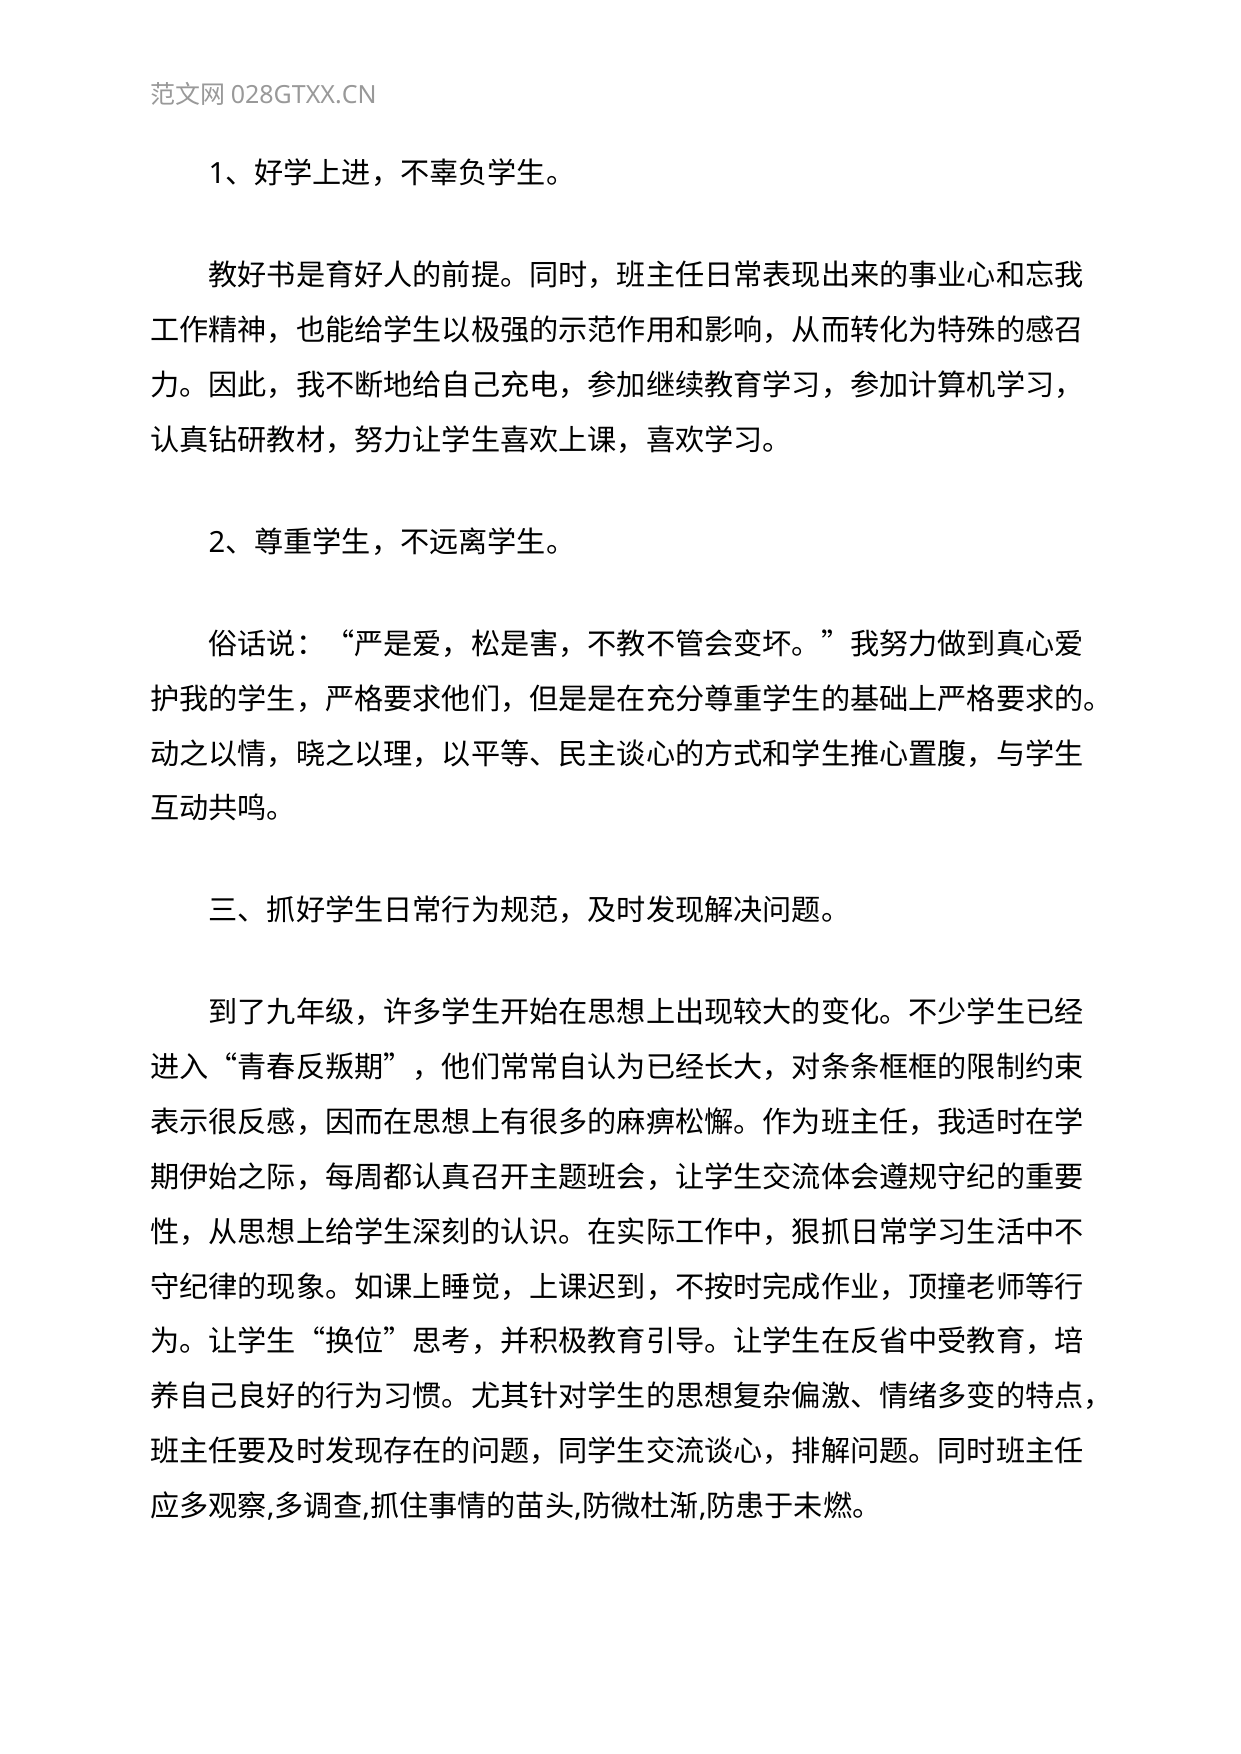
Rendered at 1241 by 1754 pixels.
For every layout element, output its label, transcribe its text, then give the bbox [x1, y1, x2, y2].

text 教好书是育好人的前提。同时，班主任日常表现出来的事业心和忘我工作精神，也能给学生以极强的示范作用和影响，从而转化为特殊的感召力。因此，我不断地给自己充电，参加继续教育学习，参加计算机学习，认真钻研教材，努力让学生喜欢上课，喜欢学习。 [150, 252, 1090, 459]
text 1、好学上进，不辜负学生。 [150, 150, 1090, 192]
text 俗话说：“严是爱，松是害，不教不管会变坏。”我努力做到真心爱护我的学生，严格要求他们，但是是在充分尊重学生的基础上严格要求的。动之以情，晓之以理，以平等、民主谈心的方式和学生推心置腹，与学生互动共鸣。 [150, 620, 1090, 827]
text 三、抓好学生日常行为规范，及时发现解决问题。 [150, 887, 1090, 929]
text 到了九年级，许多学生开始在思想上出现较大的变化。不少学生已经进入“青春反叛期”，他们常常自认为已经长大，对条条框框的限制约束表示很反感，因而在思想上有很多的麻痹松懈。作为班主任，我适时在学期伊始之际，每周都认真召开主题班会，让学生交流体会遵规守纪的重要性，从思想上给学生深刻的认识。在实际工作中，狠抓日常学习生活中不守纪律的现象。如课上睡觉，上课迟到，不按时完成作业，顶撞老师等行为。让学生“换位”思考，并积极教育引导。让学生在反省中受教育，培养自己良好的行为习惯。尤其针对学生的思想复杂偏激、情绪多变的特点，班主任要及时发现存在的问题，同学生交流谈心，排解问题。同时班主任应多观察,多调查,抓住事情的苗头,防微杜渐,防患于未燃。 [150, 989, 1090, 1525]
text 2、尊重学生，不远离学生。 [150, 518, 1090, 561]
